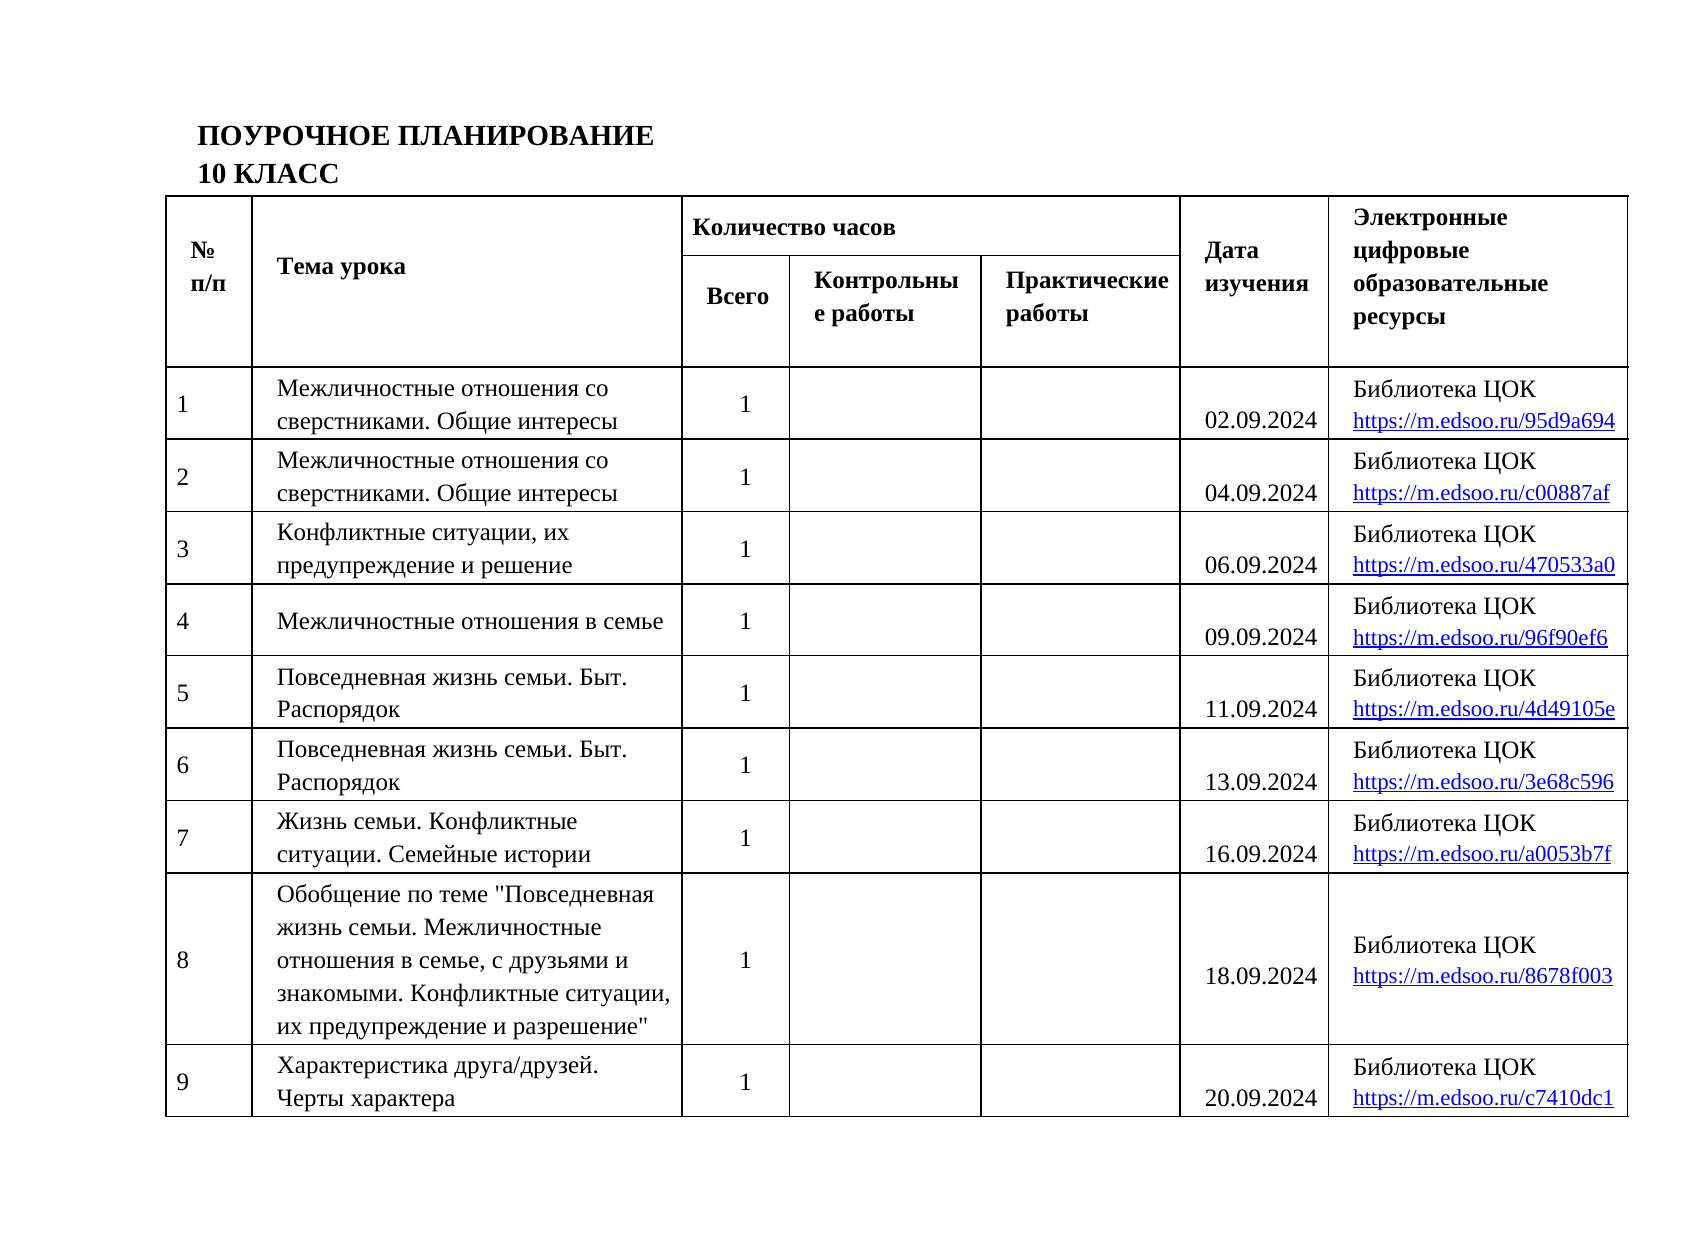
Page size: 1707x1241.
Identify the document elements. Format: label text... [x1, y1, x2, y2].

table_cell [790, 440, 980, 511]
table_cell [790, 801, 980, 872]
table_cell Библиотека ЦОК https://m.edsoo.ru/8678f003 [1329, 874, 1627, 1043]
table_cell 8 [167, 874, 251, 1043]
table_cell Всего [683, 256, 789, 366]
table_cell [982, 440, 1179, 511]
table_cell [790, 368, 980, 438]
table_cell 4 [167, 585, 251, 655]
table_cell [982, 1045, 1179, 1116]
table_cell 18.09.2024 [1181, 874, 1328, 1043]
table_cell [790, 874, 980, 1043]
table_cell 1 [683, 801, 789, 872]
table_header Дата изучения [1181, 197, 1328, 366]
table_header № п/п [167, 197, 251, 366]
table_cell Библиотека ЦОК https://m.edsoo.ru/95d9a694 [1329, 368, 1627, 438]
table_cell [982, 874, 1179, 1043]
table_cell Библиотека ЦОК https://m.edsoo.ru/470533a0 [1329, 512, 1627, 583]
table_cell [790, 585, 980, 655]
table_cell 02.09.2024 [1181, 368, 1328, 438]
table_cell Межличностные отношения со сверстниками. Общие интересы [253, 440, 681, 511]
table_cell 1 [167, 368, 251, 438]
table_cell [790, 512, 980, 583]
table_cell Библиотека ЦОК https://m.edsoo.ru/a0053b7f [1329, 801, 1627, 872]
table_cell 2 [167, 440, 251, 511]
table_cell Повседневная жизнь семьи. Быт. Распорядок [253, 656, 681, 727]
table_cell 1 [683, 585, 789, 655]
table_cell 1 [683, 656, 789, 727]
table_cell [982, 656, 1179, 727]
table_cell Характеристика друга/друзей. Черты характера [253, 1045, 681, 1116]
table_header Электронные цифровые образовательные ресурсы [1329, 197, 1627, 366]
table_cell Библиотека ЦОК https://m.edsoo.ru/c00887af [1329, 440, 1627, 511]
table_cell Практические работы [982, 256, 1179, 366]
table_cell 1 [683, 1045, 789, 1116]
table_cell Библиотека ЦОК https://m.edsoo.ru/c7410dc1 [1329, 1045, 1627, 1116]
table_cell 20.09.2024 [1181, 1045, 1328, 1116]
table_cell Библиотека ЦОК https://m.edsoo.ru/3e68c596 [1329, 729, 1627, 799]
table_cell 5 [167, 656, 251, 727]
table_cell Межличностные отношения в семье [253, 585, 681, 655]
table_cell 7 [167, 801, 251, 872]
table_header Количество часов [683, 197, 1179, 255]
table_cell 04.09.2024 [1181, 440, 1328, 511]
table_cell Обобщение по теме "Повседневная жизнь семьи. Межличностные отношения в семье, с друзьями и знакомыми. Конфликтные ситуации, их предупреждение и разрешение" [253, 874, 681, 1043]
table_cell 09.09.2024 [1181, 585, 1328, 655]
table_cell Конфликтные ситуации, их предупреждение и решение [253, 512, 681, 583]
table_cell 1 [683, 874, 789, 1043]
table_cell [982, 729, 1179, 799]
table_cell [982, 801, 1179, 872]
table_header Тема урока [253, 197, 681, 366]
table_cell [790, 656, 980, 727]
table_cell Библиотека ЦОК https://m.edsoo.ru/96f90ef6 [1329, 585, 1627, 655]
table_cell Контрольные работы [790, 256, 980, 366]
table_cell [790, 729, 980, 799]
table_cell 1 [683, 368, 789, 438]
table_cell [790, 1045, 980, 1116]
table_cell 1 [683, 440, 789, 511]
text ПОУРОЧНОЕ ПЛАНИРОВАНИЕ [190, 118, 1618, 152]
table_cell 9 [167, 1045, 251, 1116]
table_cell 6 [167, 729, 251, 799]
table_cell Библиотека ЦОК https://m.edsoo.ru/4d49105e [1329, 656, 1627, 727]
table_cell [982, 585, 1179, 655]
table_cell Межличностные отношения со сверстниками. Общие интересы [253, 368, 681, 438]
text 10 КЛАСС [190, 157, 1618, 190]
table_cell Жизнь семьи. Конфликтные ситуации. Семейные истории [253, 801, 681, 872]
table_cell [982, 368, 1179, 438]
table_cell 06.09.2024 [1181, 512, 1328, 583]
table_cell 13.09.2024 [1181, 729, 1328, 799]
table_cell 11.09.2024 [1181, 656, 1328, 727]
table_cell Повседневная жизнь семьи. Быт. Распорядок [253, 729, 681, 799]
table_cell 16.09.2024 [1181, 801, 1328, 872]
table_cell [982, 512, 1179, 583]
table_cell 1 [683, 512, 789, 583]
table_cell 1 [683, 729, 789, 799]
table_cell 3 [167, 512, 251, 583]
